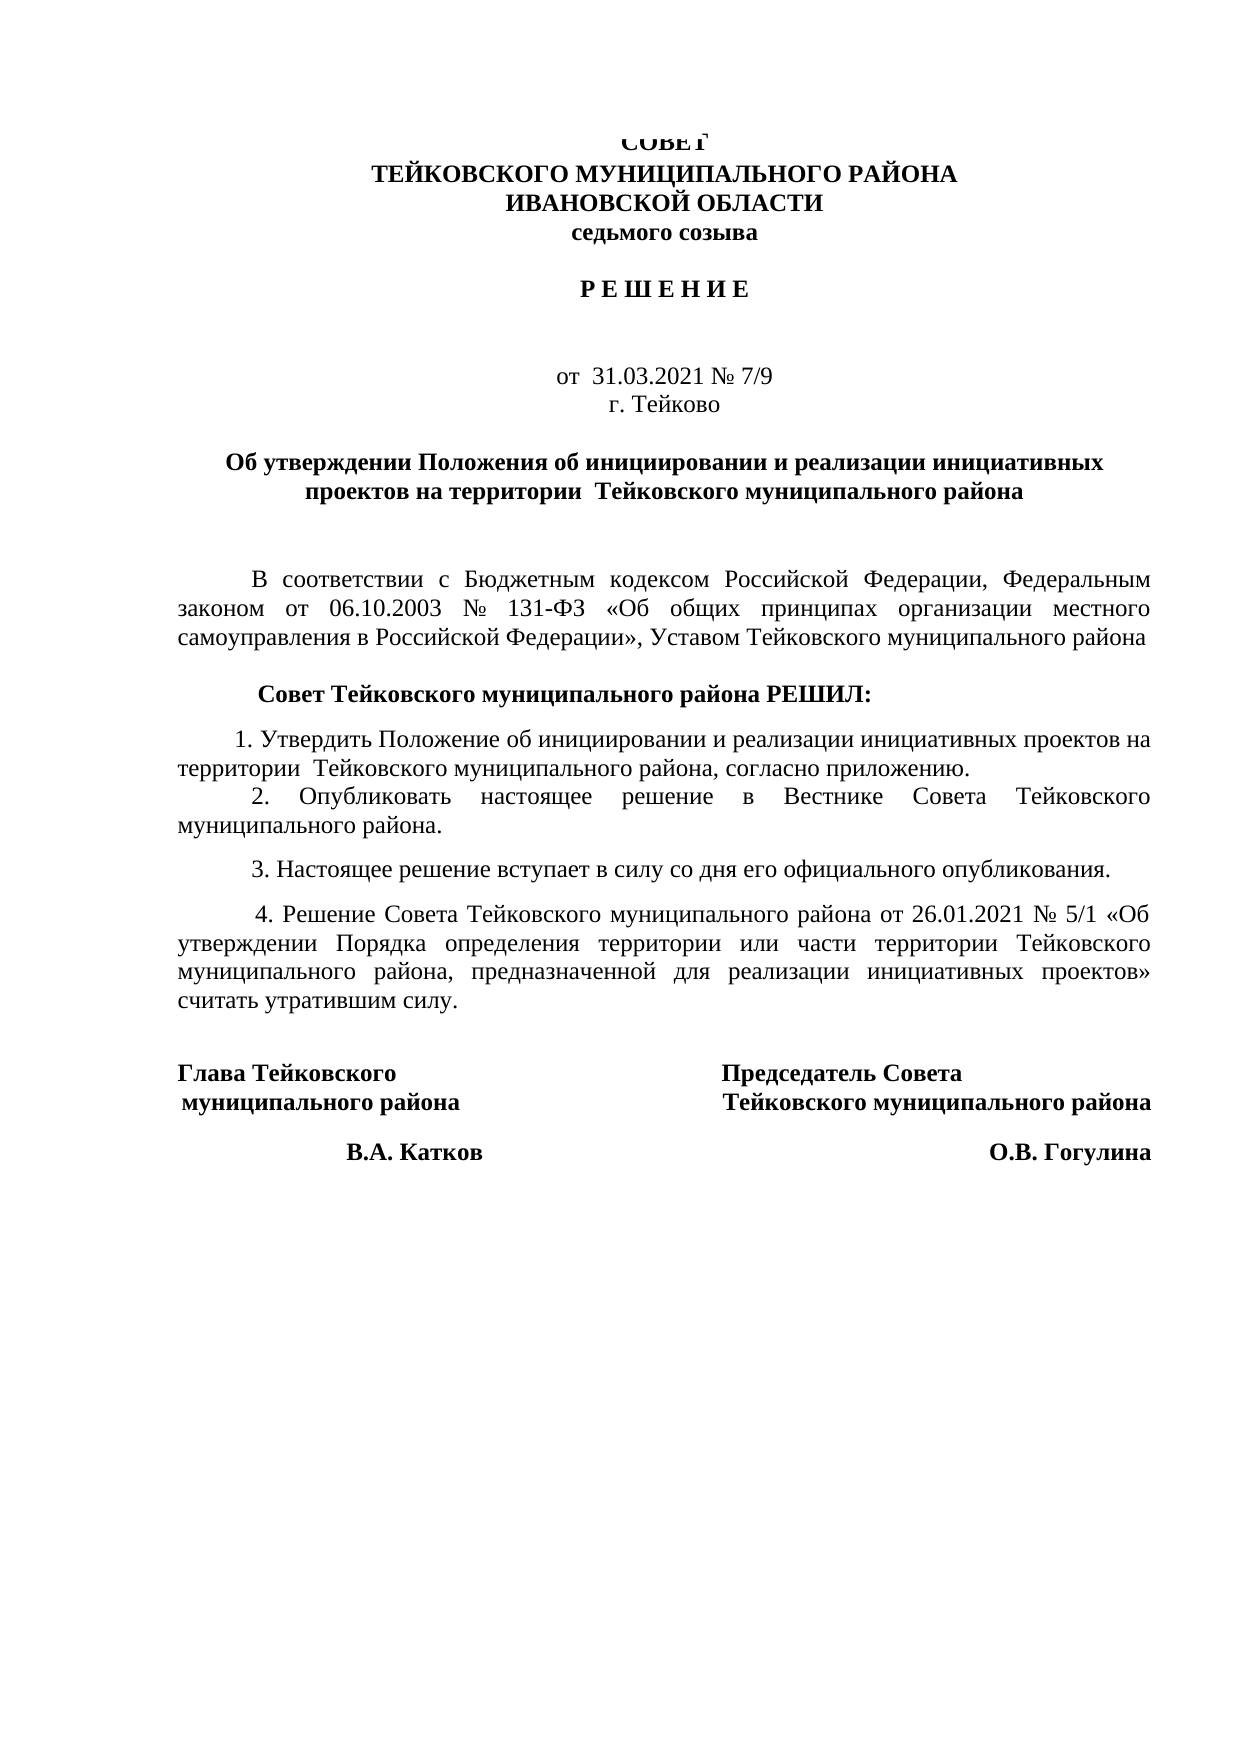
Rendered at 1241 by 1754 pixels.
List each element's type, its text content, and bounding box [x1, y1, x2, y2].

text Р Е Ш Е Н И Е [177, 274, 1152, 303]
text от 31.03.2021 № 7/9 [177, 361, 1152, 389]
text В.А. Катков О.В. Гогулина [177, 1137, 1152, 1165]
text седьмого созыва [177, 217, 1152, 246]
text 3. Настоящее решение вступает в силу со дня его официального опубликования. [177, 854, 1152, 883]
text ТЕЙКОВСКОГО МУНИЦИПАЛЬНОГО РАЙОНА [177, 159, 1152, 188]
text муниципального района Тейковского муниципального района [177, 1087, 1152, 1116]
text ИВАНОВСКОЙ ОБЛАСТИ [177, 188, 1152, 217]
text СОВЕТ [177, 127, 1152, 155]
text г. Тейково [177, 389, 1152, 418]
text Глава Тейковского Председатель Совета [177, 1058, 1152, 1087]
text 4. Решение Совета Тейковского муниципального района от 26.01.2021 № 5/1 «Об утверждении Порядка определения территории или части территории Тейковского муниципального района, предназначенной для реализации инициативных проектов» считать утратившим силу. [177, 899, 1152, 1014]
text В соответствии с Бюджетным кодексом Российской Федерации, Федеральным законом от 06.10.2003 № 131-ФЗ «Об общих принципах организации местного самоуправления в Российской Федерации», Уставом Тейковского муниципального района [177, 564, 1152, 651]
text Совет Тейковского муниципального района РЕШИЛ: [177, 679, 1152, 708]
text 1. Утвердить Положение об инициировании и реализации инициативных проектов на территории Тейковского муниципального района, согласно приложению. [177, 724, 1152, 781]
text Об утверждении Положения об инициировании и реализации инициативных проектов на территории Тейковского муниципального района [177, 447, 1152, 504]
text 2. Опубликовать настоящее решение в Вестнике Совета Тейковского муниципального района. [177, 781, 1152, 839]
